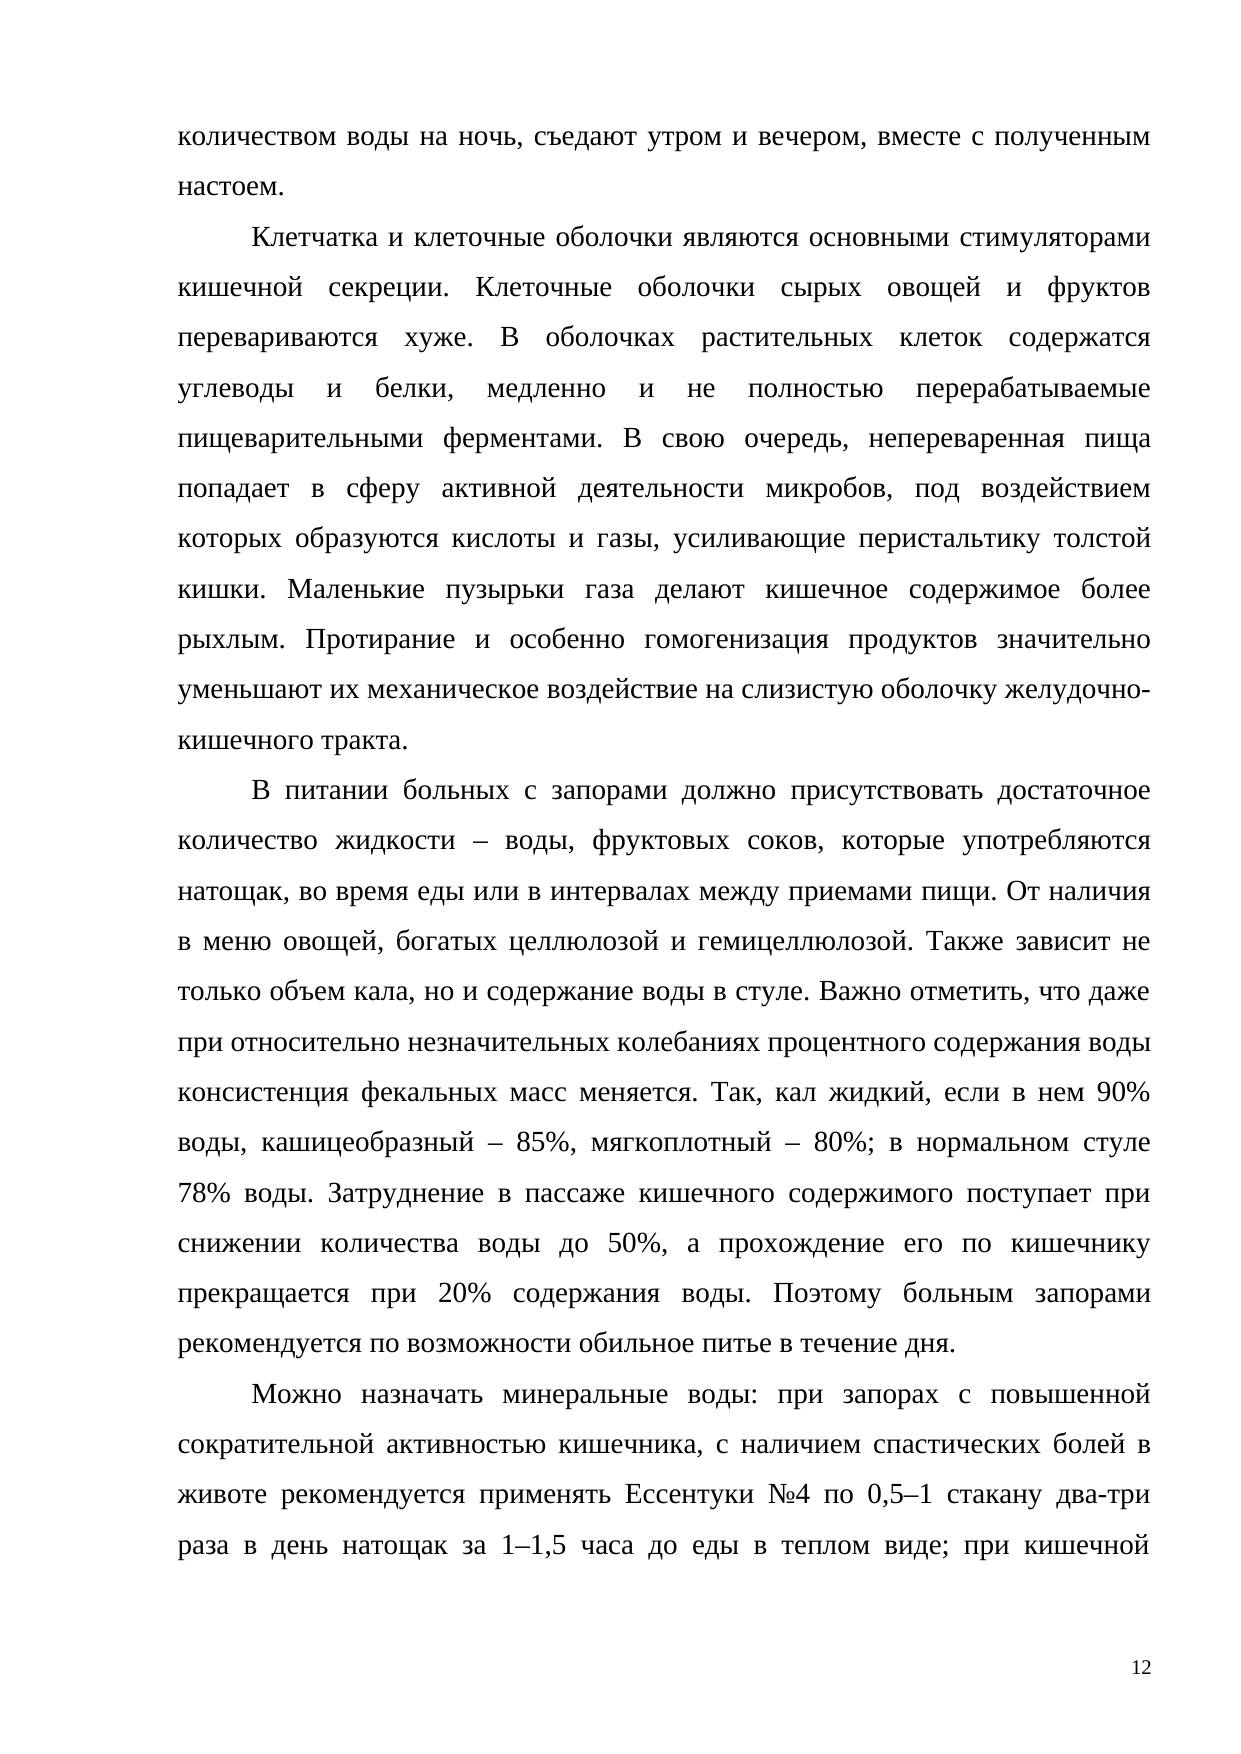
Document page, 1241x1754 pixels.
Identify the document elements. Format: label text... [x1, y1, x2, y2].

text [177, 118, 1152, 202]
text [177, 1376, 1152, 1560]
text В питании больных с запорами должно присутствовать достаточное количество жидкости – воды, фруктовых соков, которые употребляются натощак, во время еды или в интервалах между приемами пищи. От наличия в меню овощей, богатых целлюлозой и гемицеллюлозой. Также зависит не только объем кала, но и содержание воды в стуле. Важно отметить, что даже при относительно незначительных колебаниях процентного содержания воды консистенция фекальных масс меняется. Так, кал жидкий, если в нем 90% воды, кашицеобразный – 85%, мягкоплотный – 80%; в нормальном стуле 78% воды. Затруднение в пассаже кишечного содержимого поступает при снижении количества воды до 50%, а прохождение его по кишечнику прекращается при 20% содержания воды. Поэтому больным запорами рекомендуется по возможности обильное питье в течение дня. [177, 772, 1152, 1359]
text Клетчатка и клеточные оболочки являются основными стимуляторами кишечной секреции. Клеточные оболочки сырых овощей и фруктов перевариваются хуже. В оболочках растительных клеток содержатся углеводы и белки, медленно и не полностью перерабатываемые пищеварительными ферментами. В свою очередь, непереваренная пища попадает в сферу активной деятельности микробов, под воздействием которых образуются кислоты и газы, усиливающие перистальтику толстой кишки. Маленькие пузырьки газа делают кишечное содержимое более рыхлым. Протирание и особенно гомогенизация продуктов значительно уменьшают их механическое воздействие на слизистую оболочку желудочно-кишечного тракта. [177, 219, 1152, 755]
